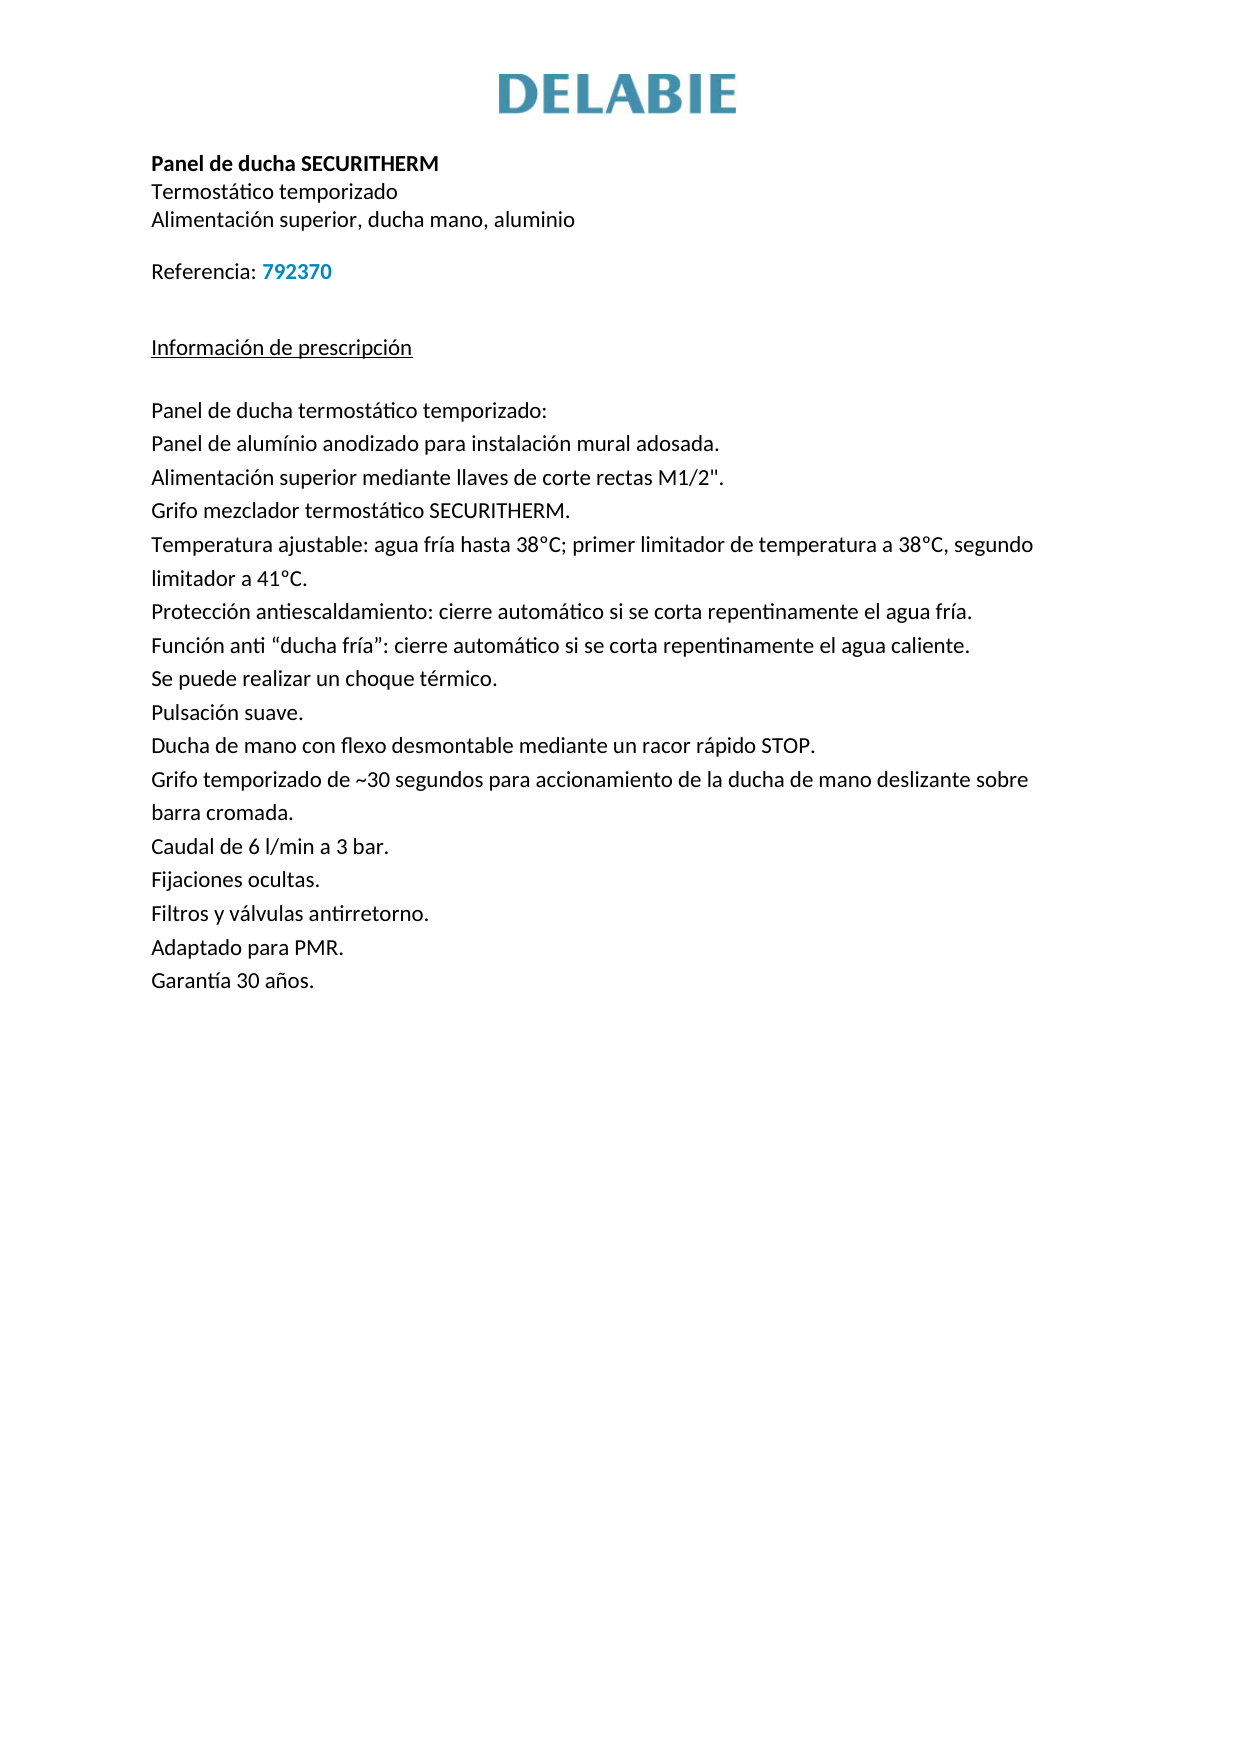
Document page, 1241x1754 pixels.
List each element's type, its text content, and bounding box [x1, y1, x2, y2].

text Termostático temporizado [151, 177, 1084, 205]
text Ducha de mano con flexo desmontable mediante un racor rápido STOP. [151, 731, 1084, 759]
text Pulsación suave. [151, 698, 1084, 726]
text Información de prescripción [151, 333, 1084, 361]
picture [497, 74, 738, 114]
text Alimentación superior mediante llaves de corte rectas M1/2". [151, 463, 1084, 491]
text Referencia: 792370 [151, 257, 1084, 285]
text Panel de ducha SECURITHERM [151, 149, 1084, 177]
text Temperatura ajustable: agua fría hasta 38ºC; primer limitador de temperatura a 38ºC, segundo limitador a 41ºC. [151, 530, 1084, 592]
text Alimentación superior, ducha mano, aluminio [151, 205, 1084, 233]
text Panel de alumínio anodizado para instalación mural adosada. [151, 429, 1084, 458]
text Adaptado para PMR. [151, 933, 1084, 961]
text Filtros y válvulas antirretorno. [151, 899, 1084, 927]
text Función anti “ducha fría”: cierre automático si se corta repentinamente el agua caliente. [151, 631, 1084, 659]
text Caudal de 6 l/min a 3 bar. [151, 832, 1084, 860]
text Protección antiescaldamiento: cierre automático si se corta repentinamente el agua fría. [151, 597, 1084, 625]
text Grifo mezclador termostático SECURITHERM. [151, 497, 1084, 525]
text Fijaciones ocultas. [151, 866, 1084, 894]
text Panel de ducha termostático temporizado: [151, 396, 1084, 424]
text Garantía 30 años. [151, 966, 1084, 994]
text Grifo temporizado de ~30 segundos para accionamiento de la ducha de mano deslizante sobre barra cromada. [151, 765, 1084, 827]
text Se puede realizar un choque térmico. [151, 664, 1084, 692]
